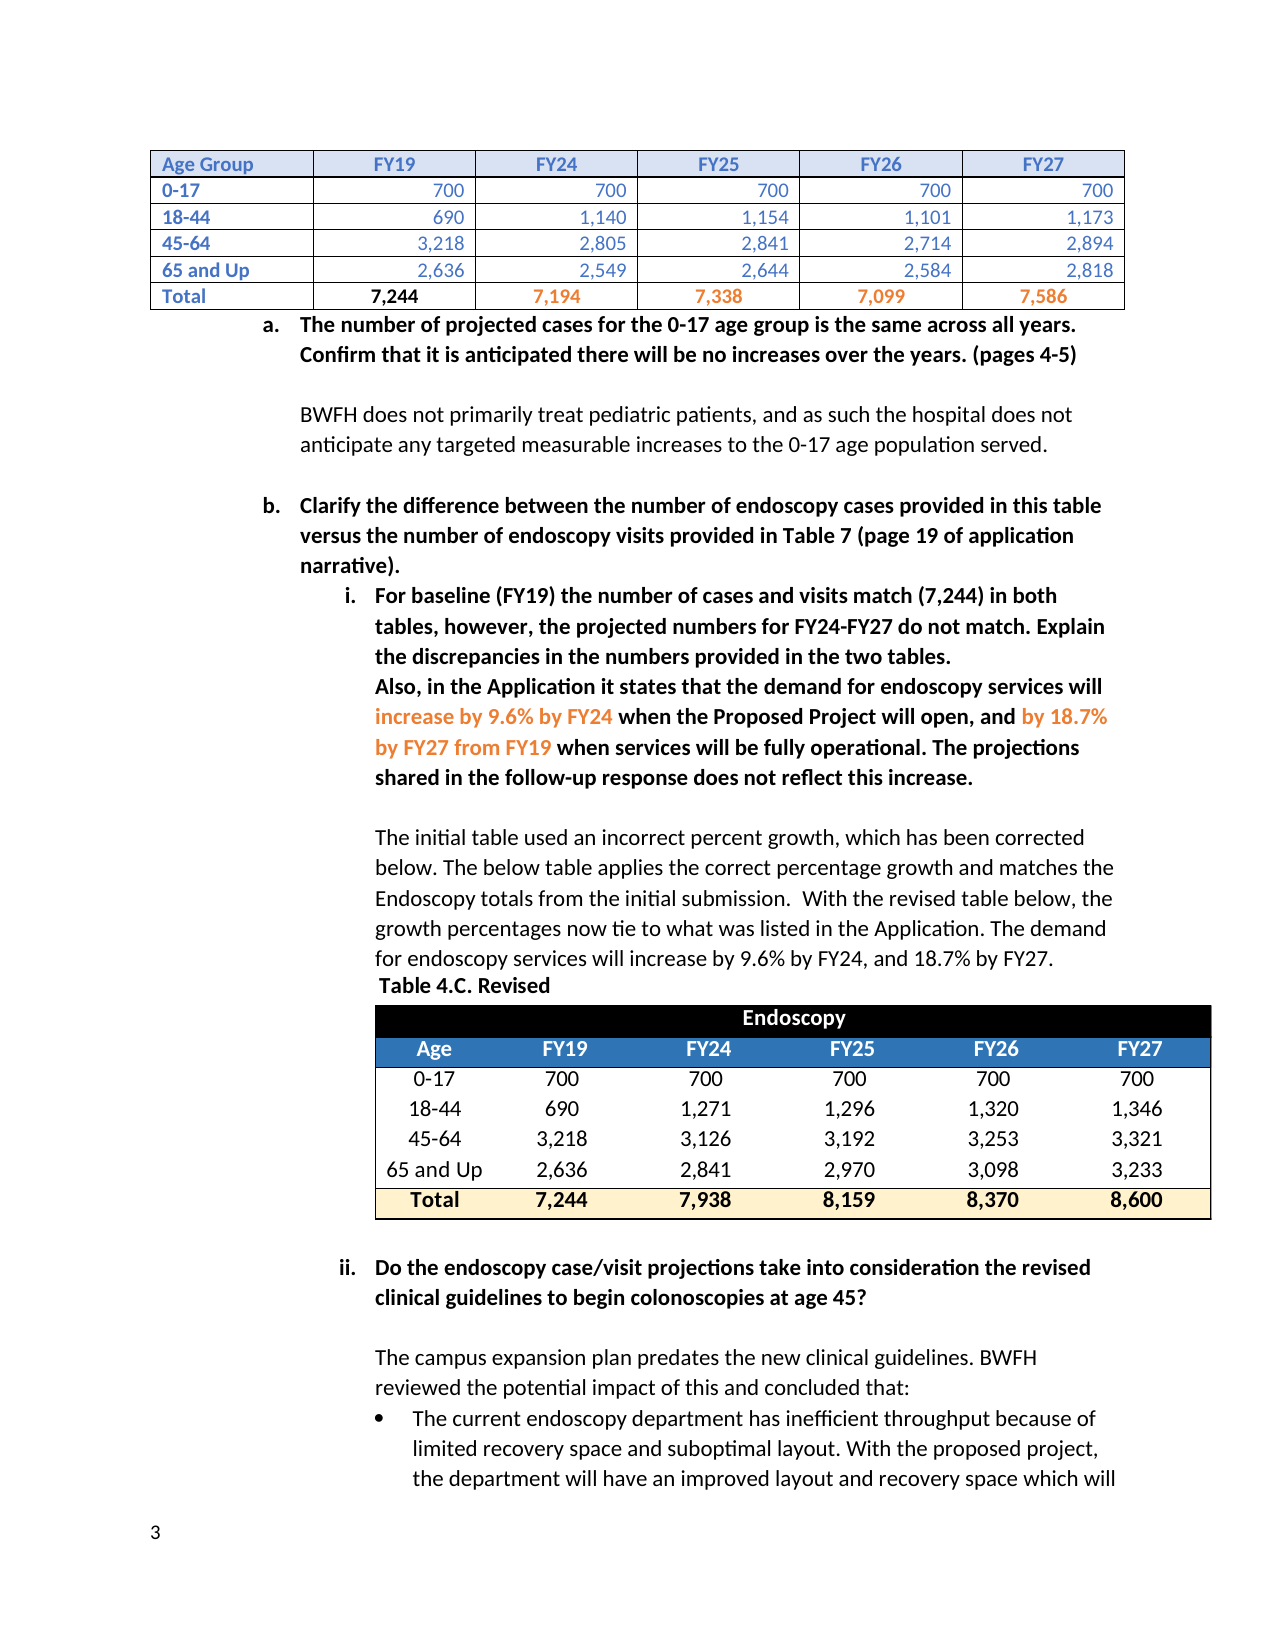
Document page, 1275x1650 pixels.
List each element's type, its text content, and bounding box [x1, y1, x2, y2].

table_cell 0-17 [151, 178, 313, 203]
table_cell 7,194 [476, 283, 637, 309]
table_header FY19 [314, 151, 475, 176]
table_cell 7,586 [963, 283, 1124, 309]
table_cell 2,841 [638, 230, 799, 256]
table_cell 18-44 [151, 204, 313, 229]
table_cell 2,714 [800, 230, 962, 256]
table_cell 690 [314, 204, 475, 229]
table_header FY27 [963, 151, 1124, 176]
table_cell 7,338 [638, 283, 799, 309]
list For baseline (FY19) the number of cases and visits match (7,244) in both tables, however, the projected numbers for FY24-FY27 do not match. Explain the discrepancies in the numbers provided in the two tables. [356, 582, 1125, 670]
table_cell 45-64 [151, 230, 313, 256]
table_cell 700 [638, 178, 799, 203]
list Clarify the difference between the number of endoscopy cases provided in this table versus the number of endoscopy visits provided in Table 7 (page 19 of application narrative). [262, 491, 1125, 579]
list The initial table used an incorrect percent growth, which has been corrected below. The below table applies the correct percentage growth and matches the Endoscopy totals from the initial submission. With the revised table below, the growth percentages now tie to what was listed in the Application. The demand for endoscopy services will increase by 9.6% by FY24, and 18.7% by FY27. [375, 823, 1125, 972]
table_cell 700 [800, 178, 962, 203]
list Also, in the Application it states that the demand for endoscopy services will increase by 9.6% by FY24 when the Proposed Project will open, and by 18.7% by FY27 from FY19 when services will be fully operational. The projections shared in the follow-up response does not reflect this increase. [375, 672, 1125, 791]
table_cell 1,140 [476, 204, 637, 229]
list Do the endoscopy case/visit projections take into consideration the revised clinical guidelines to begin colonoscopies at age 45? [356, 1253, 1125, 1311]
table_cell 700 [314, 178, 475, 203]
table_cell 700 [476, 178, 637, 203]
table_cell 2,894 [963, 230, 1124, 256]
table_cell 700 [963, 178, 1124, 203]
table_cell 2,584 [800, 257, 962, 282]
table_header FY25 [638, 151, 799, 176]
table_cell 3,218 [314, 230, 475, 256]
table_cell 1,154 [638, 204, 799, 229]
table_cell 7,099 [800, 283, 962, 309]
table_cell 7,244 [314, 283, 475, 309]
table_cell 1,173 [963, 204, 1124, 229]
table_cell 2,805 [476, 230, 637, 256]
table_cell 65 and Up [151, 257, 313, 282]
table_cell 1,101 [800, 204, 962, 229]
table_header FY26 [800, 151, 962, 176]
table_cell 2,644 [638, 257, 799, 282]
list The campus expansion plan predates the new clinical guidelines. BWFH reviewed the potential impact of this and concluded that: [375, 1343, 1125, 1401]
table_header FY24 [476, 151, 637, 176]
table_cell 2,636 [314, 257, 475, 282]
list The number of projected cases for the 0-17 age group is the same across all years. Confirm that it is anticipated there will be no increases over the years. (pages 4-5) [262, 310, 1125, 368]
table_header Age Group [151, 151, 313, 176]
list BWFH does not primarily treat pediatric patients, and as such the hospital does not anticipate any targeted measurable increases to the 0-17 age population served. [300, 400, 1125, 459]
table_cell Total [151, 283, 313, 309]
table_cell 2,549 [476, 257, 637, 282]
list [375, 1404, 1125, 1492]
table_cell 2,818 [963, 257, 1124, 282]
